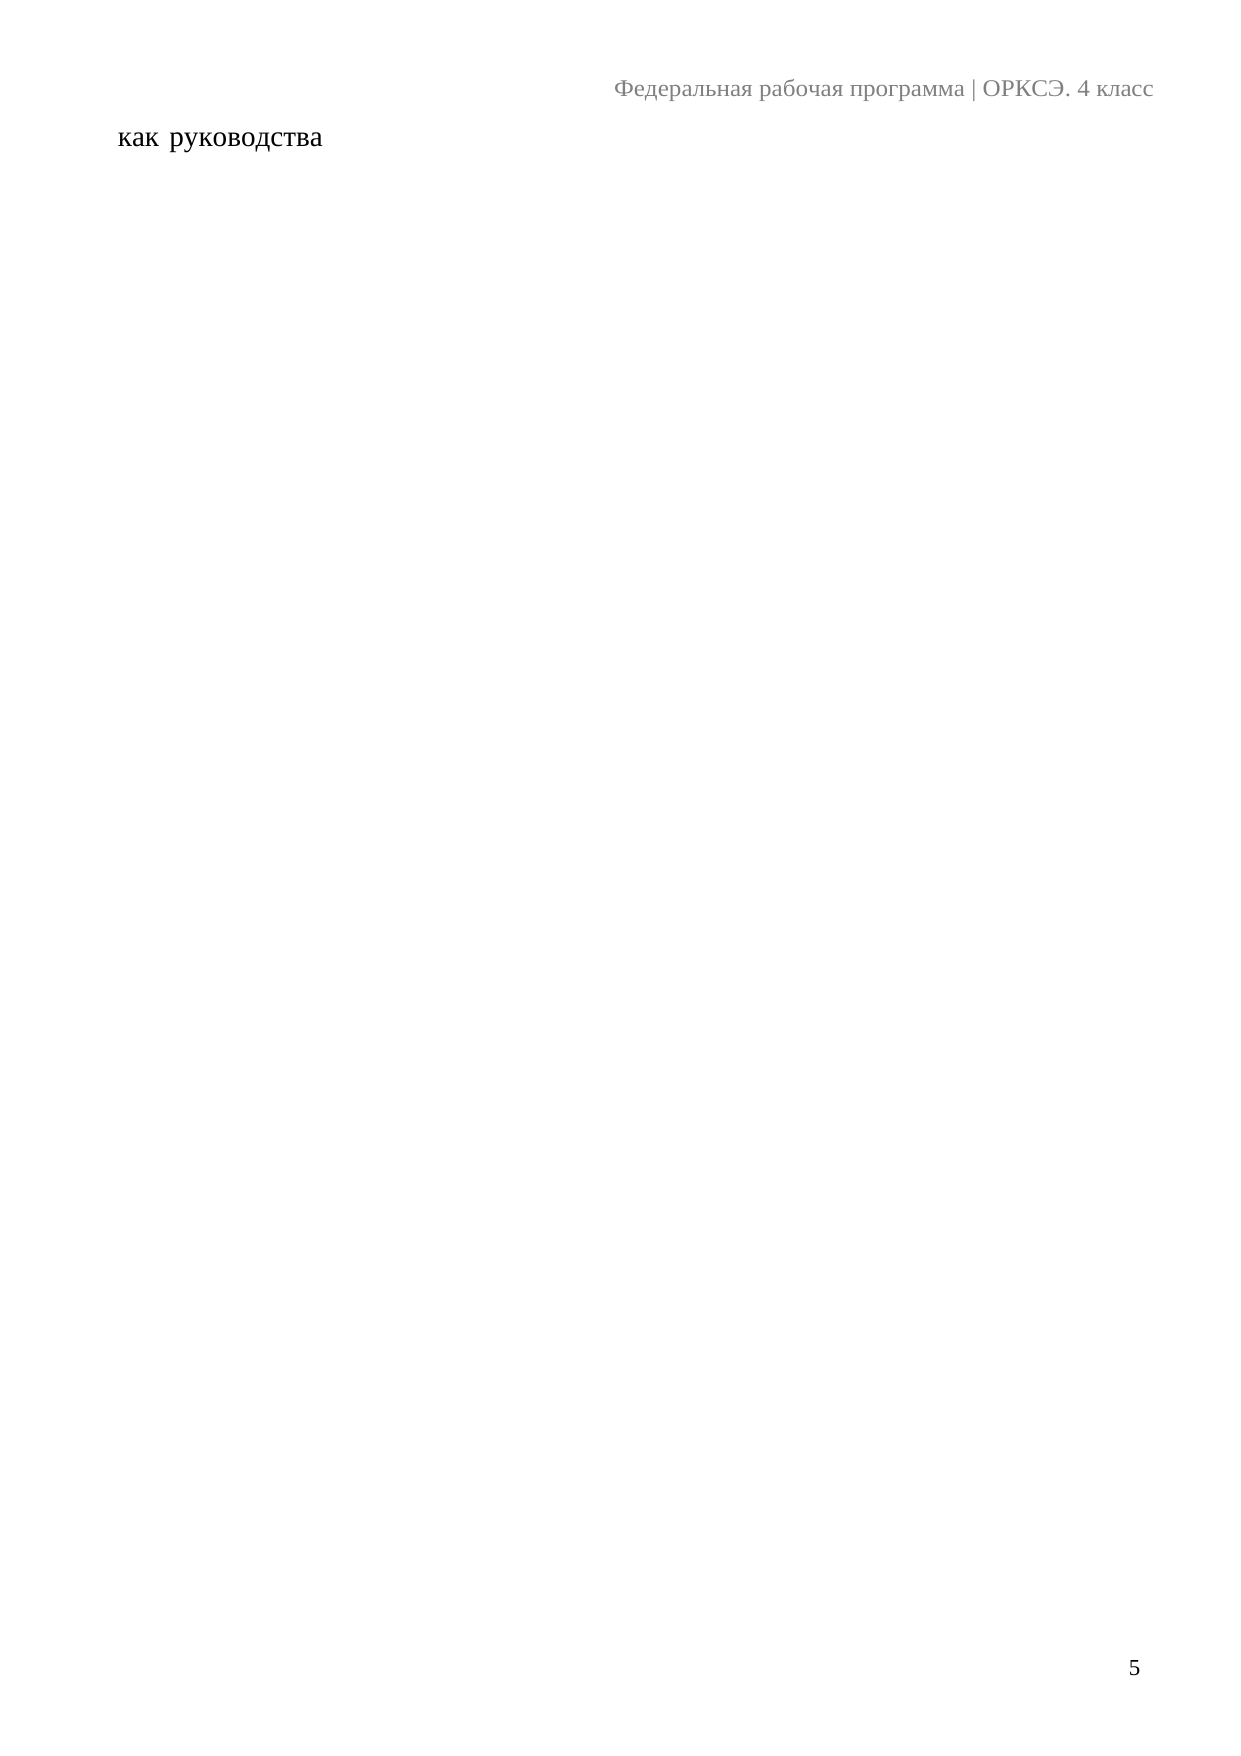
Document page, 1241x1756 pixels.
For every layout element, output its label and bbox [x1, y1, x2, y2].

text [118, 119, 1152, 152]
